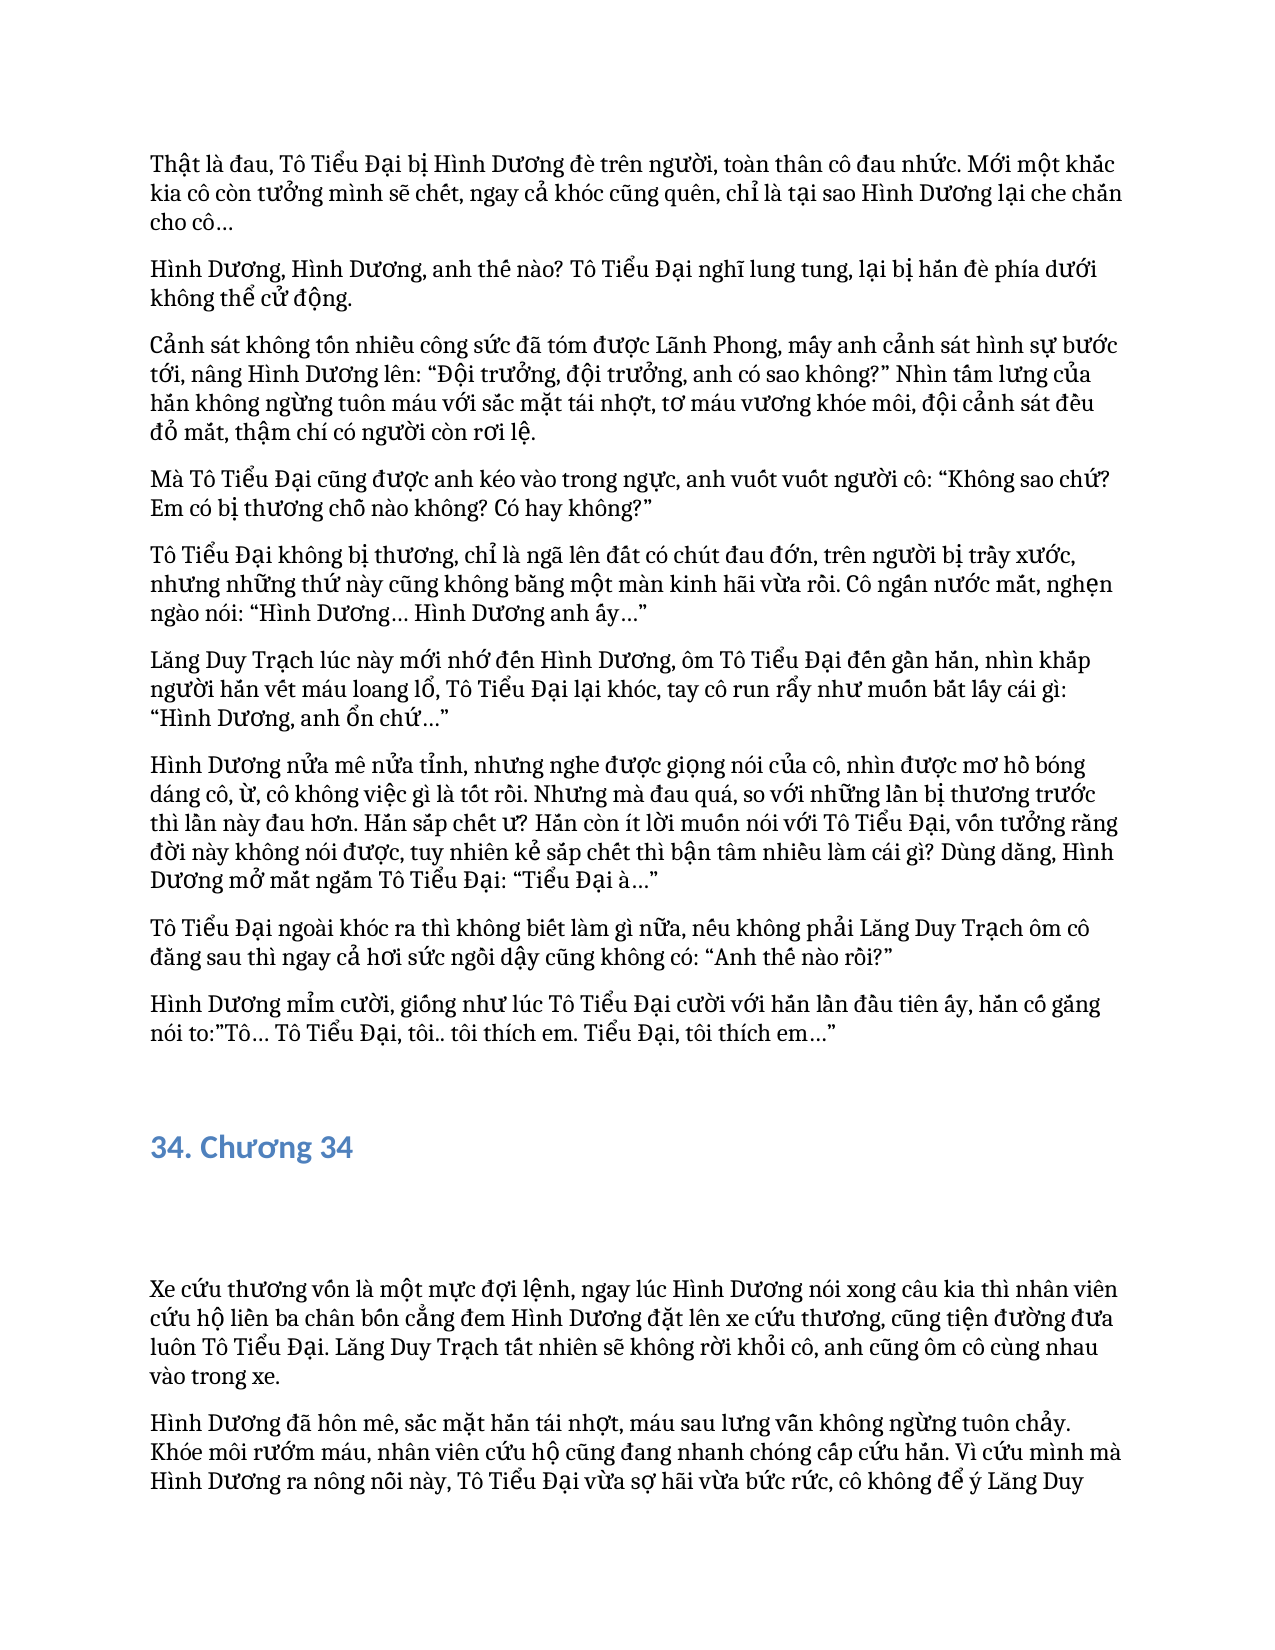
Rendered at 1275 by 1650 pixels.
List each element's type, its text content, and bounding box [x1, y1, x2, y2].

subtitle 34. Chương 34 [150, 1126, 1125, 1167]
text Thật là đau, Tô Tiểu Đại bị Hình Dương đè trên người, toàn thân cô đau nhức. Mới một khắc kia cô còn tưởng mình sẽ chết, ngay cả khóc cũng quên, chỉ là tại sao Hình Dương lại che chắn cho cô… [150, 150, 1125, 236]
text Mà Tô Tiểu Đại cũng được anh kéo vào trong ngực, anh vuốt vuốt người cô: “Không sao chứ? Em có bị thương chỗ nào không? Có hay không?” [150, 465, 1125, 522]
text Xe cứu thương vốn là một mực đợi lệnh, ngay lúc Hình Dương nói xong câu kia thì nhân viên cứu hộ liền ba chân bốn cẳng đem Hình Dương đặt lên xe cứu thương, cũng tiện đường đưa luôn Tô Tiểu Đại. Lăng Duy Trạch tất nhiên sẽ không rời khỏi cô, anh cũng ôm cô cùng nhau vào trong xe. [150, 1275, 1125, 1390]
text Hình Dương nửa mê nửa tỉnh, nhưng nghe được giọng nói của cô, nhìn được mơ hồ bóng dáng cô, ừ, cô không việc gì là tốt rồi. Nhưng mà đau quá, so với những lần bị thương trước thì lần này đau hơn. Hắn sắp chết ư? Hắn còn ít lời muốn nói với Tô Tiểu Đại, vốn tưởng rằng đời này không nói được, tuy nhiên kẻ sắp chết thì bận tâm nhiều làm cái gì? Dùng dằng, Hình Dương mở mắt ngắm Tô Tiểu Đại: “Tiểu Đại à…” [150, 751, 1125, 895]
text Lăng Duy Trạch lúc này mới nhớ đến Hình Dương, ôm Tô Tiểu Đại đến gần hắn, nhìn khắp người hắn vết máu loang lổ, Tô Tiểu Đại lại khóc, tay cô run rẩy như muốn bắt lấy cái gì: “Hình Dương, anh ổn chứ…” [150, 646, 1125, 732]
text Tô Tiểu Đại ngoài khóc ra thì không biết làm gì nữa, nếu không phải Lăng Duy Trạch ôm cô đằng sau thì ngay cả hơi sức ngồi dậy cũng không có: “Anh thế nào rồi?” [150, 914, 1125, 971]
text Cảnh sát không tốn nhiều công sức đã tóm được Lãnh Phong, mấy anh cảnh sát hình sự bước tới, nâng Hình Dương lên: “Đội trưởng, đội trưởng, anh có sao không?” Nhìn tấm lưng của hắn không ngừng tuôn máu với sắc mặt tái nhợt, tơ máu vương khóe môi, đội cảnh sát đều đỏ mắt, thậm chí có người còn rơi lệ. [150, 331, 1125, 446]
text Hình Dương, Hình Dương, anh thế nào? Tô Tiểu Đại nghĩ lung tung, lại bị hắn đè phía dưới không thể cử động. [150, 255, 1125, 312]
text Hình Dương mỉm cười, giống như lúc Tô Tiểu Đại cười với hắn lần đầu tiên ấy, hắn cố gắng nói to:”Tô… Tô Tiểu Đại, tôi.. tôi thích em. Tiểu Đại, tôi thích em…” [150, 990, 1125, 1105]
text Tô Tiểu Đại không bị thương, chỉ là ngã lên đất có chút đau đớn, trên người bị trầy xước, nhưng những thứ này cũng không bằng một màn kinh hãi vừa rồi. Cô ngấn nước mắt, nghẹn ngào nói: “Hình Dương… Hình Dương anh ấy…” [150, 541, 1125, 627]
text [150, 1409, 1125, 1495]
